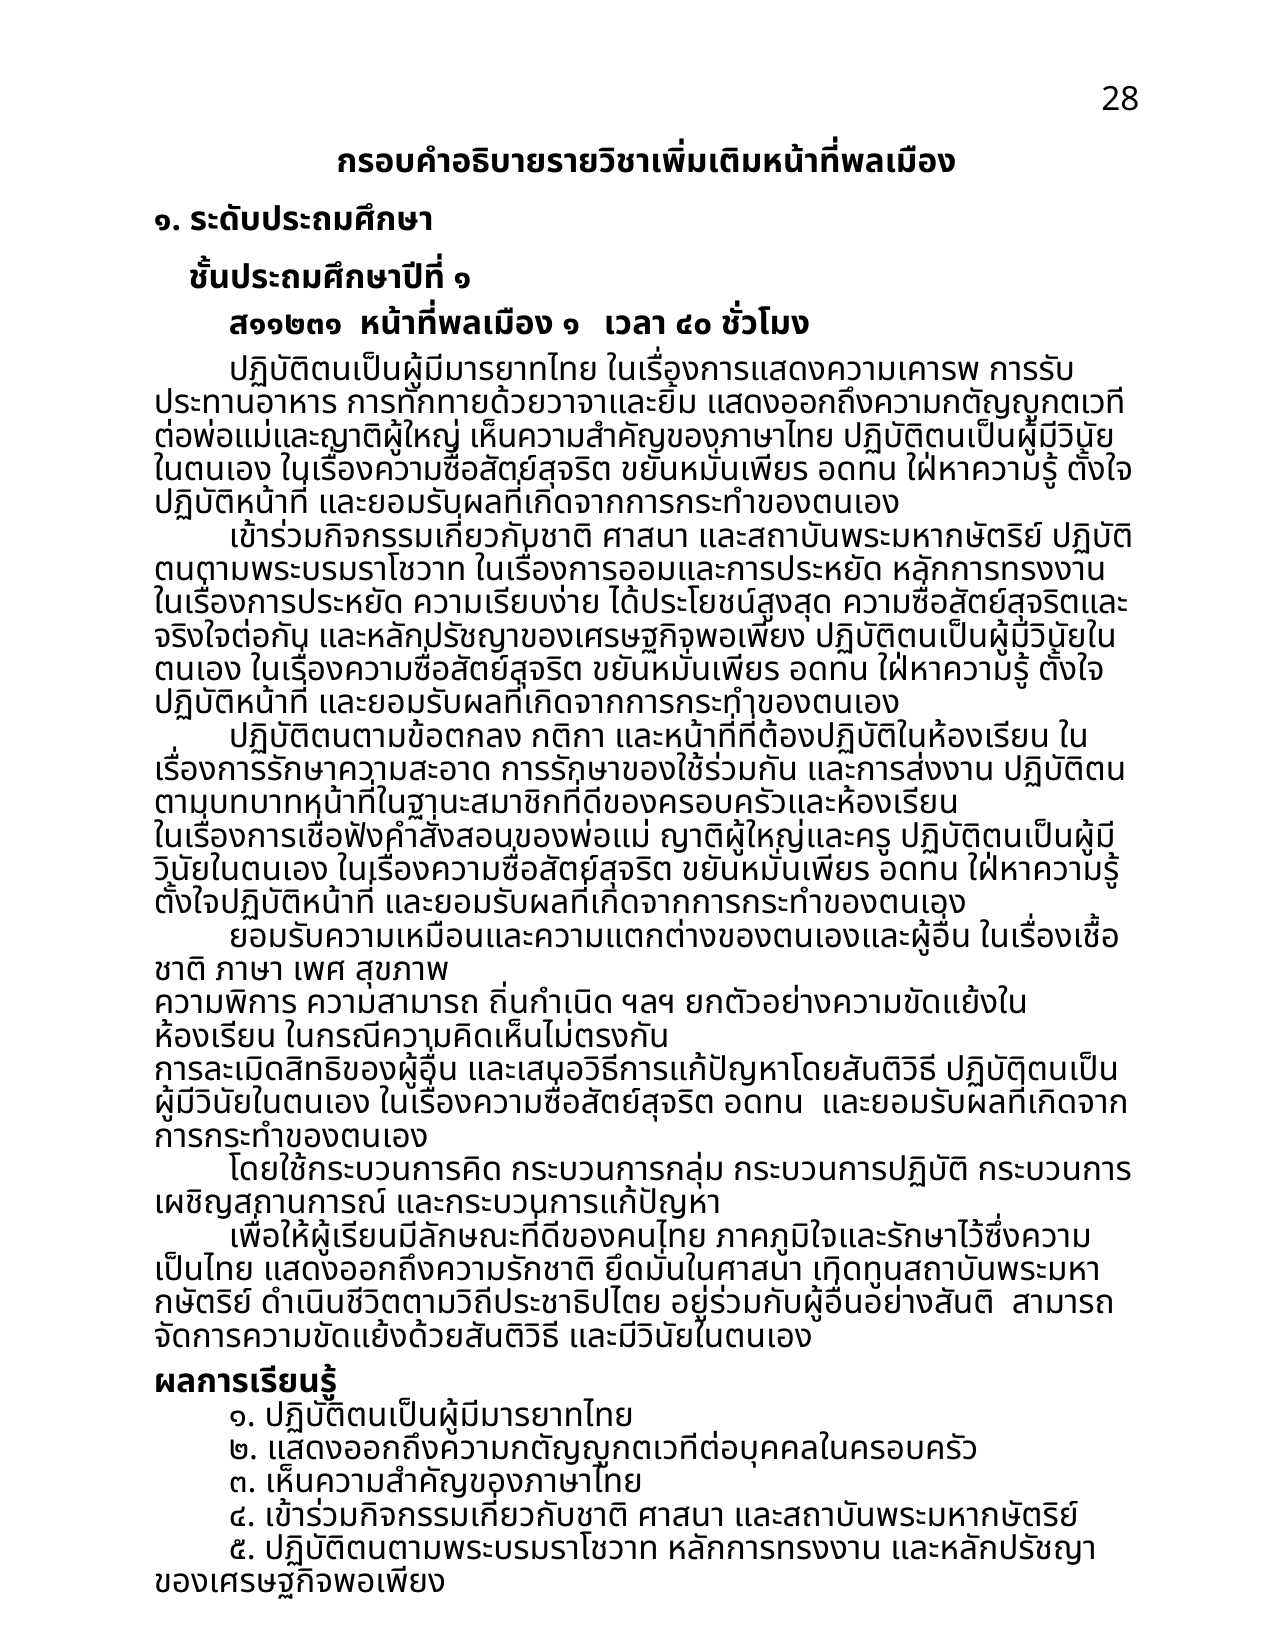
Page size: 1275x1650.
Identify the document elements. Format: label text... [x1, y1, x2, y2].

text ๕. ปฏิบัติตนตามพระบรมราโชวาท หลักการทรงงาน และหลักปรัชญาของเศรษฐกิจพอเพียง [153, 1533, 1139, 1599]
text ส๑๑๒๓๑ หน้าที่พลเมือง ๑ เวลา ๔๐ ชั่วโมง [153, 308, 1139, 341]
text เข้าร่วมกิจกรรมเกี่ยวกับชาติ ศาสนา และสถาบันพระมหากษัตริย์ ปฏิบัติตนตามพระบรมราโชวาท ในเรื่องการออมและการประหยัด หลักการทรงงาน ในเรื่องการประหยัด ความเรียบง่าย ได้ประโยชน์สูงสุด ความซื่อสัตย์สุจริตและจริงใจต่อกัน และหลักปรัชญาของเศรษฐกิจพอเพียง ปฏิบัติตนเป็นผู้มีวินัยในตนเอง ในเรื่องความซื่อสัตย์สุจริต ขยันหมั่นเพียร อดทน ใฝ่หาความรู้ ตั้งใจปฏิบัติหน้าที่ และยอมรับผลที่เกิดจากการกระทำของตนเอง [153, 520, 1139, 720]
text ยอมรับความเหมือนและความแตกต่างของตนเองและผู้อื่น ในเรื่องเชื้อชาติ ภาษา เพศ สุขภาพ ความพิการ ความสามารถ ถิ่นกำเนิด ฯลฯ ยกตัวอย่างความขัดแย้งในห้องเรียน ในกรณีความคิดเห็นไม่ตรงกัน การละเมิดสิทธิของผู้อื่น และเสนอวิธีการแก้ปัญหาโดยสันติวิธี ปฏิบัติตนเป็นผู้มีวินัยในตนเอง ในเรื่องความซื่อสัตย์สุจริต อดทน และยอมรับผลที่เกิดจากการกระทำของตนเอง [153, 920, 1139, 1154]
text ๑. ระดับประถมศึกษา [153, 204, 1139, 237]
text ชั้นประถมศึกษาปีที่ ๑ [153, 262, 1139, 295]
text กรอบคำอธิบายรายวิชาเพิ่มเติมหน้าที่พลเมือง [153, 145, 1139, 179]
text เพื่อให้ผู้เรียนมีลักษณะที่ดีของคนไทย ภาคภูมิใจและรักษาไว้ซึ่งความเป็นไทย แสดงออกถึงความรักชาติ ยึดมั่นในศาสนา เทิดทูนสถาบันพระมหากษัตริย์ ดำเนินชีวิตตามวิถีประชาธิปไตย อยู่ร่วมกับผู้อื่นอย่างสันติ สามารถจัดการความขัดแย้งด้วยสันติวิธี และมีวินัยในตนเอง [153, 1220, 1139, 1354]
text ปฏิบัติตนตามข้อตกลง กติกา และหน้าที่ที่ต้องปฏิบัติในห้องเรียน ในเรื่องการรักษาความสะอาด การรักษาของใช้ร่วมกัน และการส่งงาน ปฏิบัติตนตามบทบาทหน้าที่ในฐานะสมาชิกที่ดีของครอบครัวและห้องเรียน ในเรื่องการเชื่อฟังคำสั่งสอนของพ่อแม่ ญาติผู้ใหญ่และครู ปฏิบัติตนเป็นผู้มีวินัยในตนเอง ในเรื่องความซื่อสัตย์สุจริต ขยันหมั่นเพียร อดทน ใฝ่หาความรู้ ตั้งใจปฏิบัติหน้าที่ และยอมรับผลที่เกิดจากการกระทำของตนเอง [153, 720, 1139, 920]
text ๒. แสดงออกถึงความกตัญญูกตเวทีต่อบุคคลในครอบครัว [153, 1433, 1139, 1466]
text ๔. เข้าร่วมกิจกรรมเกี่ยวกับชาติ ศาสนา และสถาบันพระมหากษัตริย์ [153, 1499, 1139, 1533]
text ๑. ปฏิบัติตนเป็นผู้มีมารยาทไทย [153, 1399, 1139, 1433]
text ผลการเรียนรู้ [153, 1366, 1139, 1399]
text ปฏิบัติตนเป็นผู้มีมารยาทไทย ในเรื่องการแสดงความเคารพ การรับประทานอาหาร การทักทายด้วยวาจาและยิ้ม แสดงออกถึงความกตัญญูกตเวทีต่อพ่อแม่และญาติผู้ใหญ่ เห็นความสำคัญของภาษาไทย ปฏิบัติตนเป็นผู้มีวินัยในตนเอง ในเรื่องความซื่อสัตย์สุจริต ขยันหมั่นเพียร อดทน ใฝ่หาความรู้ ตั้งใจปฏิบัติหน้าที่ และยอมรับผลที่เกิดจากการกระทำของตนเอง [153, 354, 1139, 520]
text โดยใช้กระบวนการคิด กระบวนการกลุ่ม กระบวนการปฏิบัติ กระบวนการเผชิญสถานการณ์ และกระบวนการแก้ปัญหา [153, 1154, 1139, 1220]
text ๓. เห็นความสำคัญของภาษาไทย [153, 1466, 1139, 1499]
